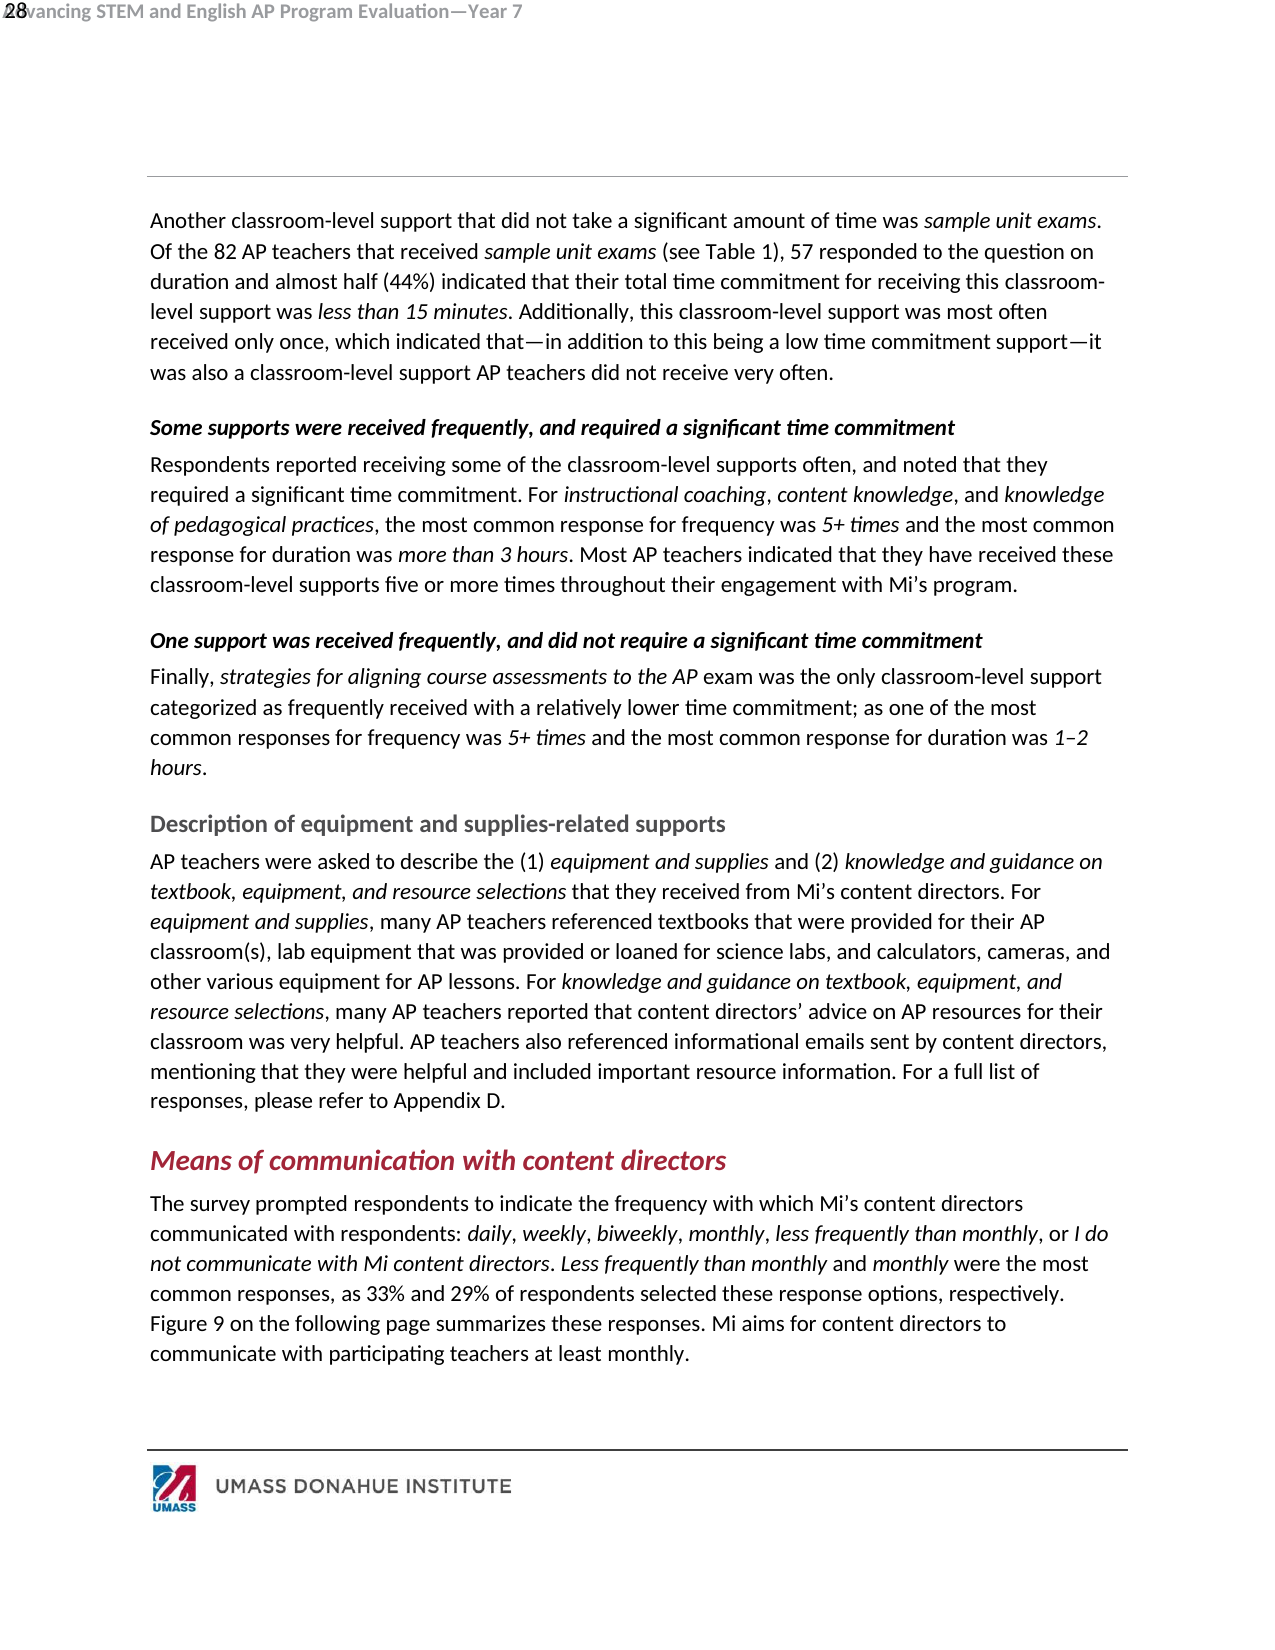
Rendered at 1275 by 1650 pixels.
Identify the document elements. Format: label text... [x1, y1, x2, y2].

text Another classroom-level support that did not take a significant amount of time was sample unit exams. Of the 82 AP teachers that received sample unit exams (see Table 1), 57 responded to the question on duration and almost half (44%) indicated that their total time commitment for receiving this classroom- level support was less than 15 minutes. Additionally, this classroom-level support was most often received only once, which indicated that—in addition to this being a low time commitment support—it was also a classroom-level support AP teachers did not receive very often. [150, 207, 1117, 386]
subtitle Means of communication with content directors [150, 1142, 1139, 1177]
text AP teachers were asked to describe the (1) equipment and supplies and (2) knowledge and guidance on textbook, equipment, and resource selections that they received from Mi’s content directors. For equipment and supplies, many AP teachers referenced textbooks that were provided for their AP classroom(s), lab equipment that was provided or loaned for science labs, and calculators, cameras, and other various equipment for AP lessons. For knowledge and guidance on textbook, equipment, and resource selections, many AP teachers reported that content directors’ advice on AP resources for their classroom was very helpful. AP teachers also referenced informational emails sent by content directors, mentioning that they were helpful and included important resource information. For a full list of responses, please refer to Appendix D. [150, 847, 1117, 1115]
subtitle Description of equipment and supplies-related supports [150, 808, 1139, 839]
subtitle One support was received frequently, and did not require a significant time commitment [150, 626, 1139, 654]
subtitle Some supports were received frequently, and required a significant time commitment [150, 413, 1139, 441]
text Respondents reported receiving some of the classroom-level supports often, and noted that they required a significant time commitment. For instructional coaching, content knowledge, and knowledge of pedagogical practices, the most common response for frequency was 5+ times and the most common response for duration was more than 3 hours. Most AP teachers indicated that they have received these classroom-level supports five or more times throughout their engagement with Mi’s program. [150, 450, 1122, 598]
picture [150, 1462, 512, 1514]
text Finally, strategies for aligning course assessments to the AP exam was the only classroom-level support categorized as frequently received with a relatively lower time commitment; as one of the most common responses for frequency was 5+ times and the most common response for duration was 1–2 hours. [150, 662, 1117, 781]
text Figure 9 on the following page summarizes these responses. Mi aims for content directors to communicate with participating teachers at least monthly. [150, 1309, 1117, 1367]
text The survey prompted respondents to indicate the frequency with which Mi’s content directors communicated with respondents: daily, weekly, biweekly, monthly, less frequently than monthly, or I do not communicate with Mi content directors. Less frequently than monthly and monthly were the most common responses, as 33% and 29% of respondents selected these response options, respectively. [150, 1189, 1117, 1307]
